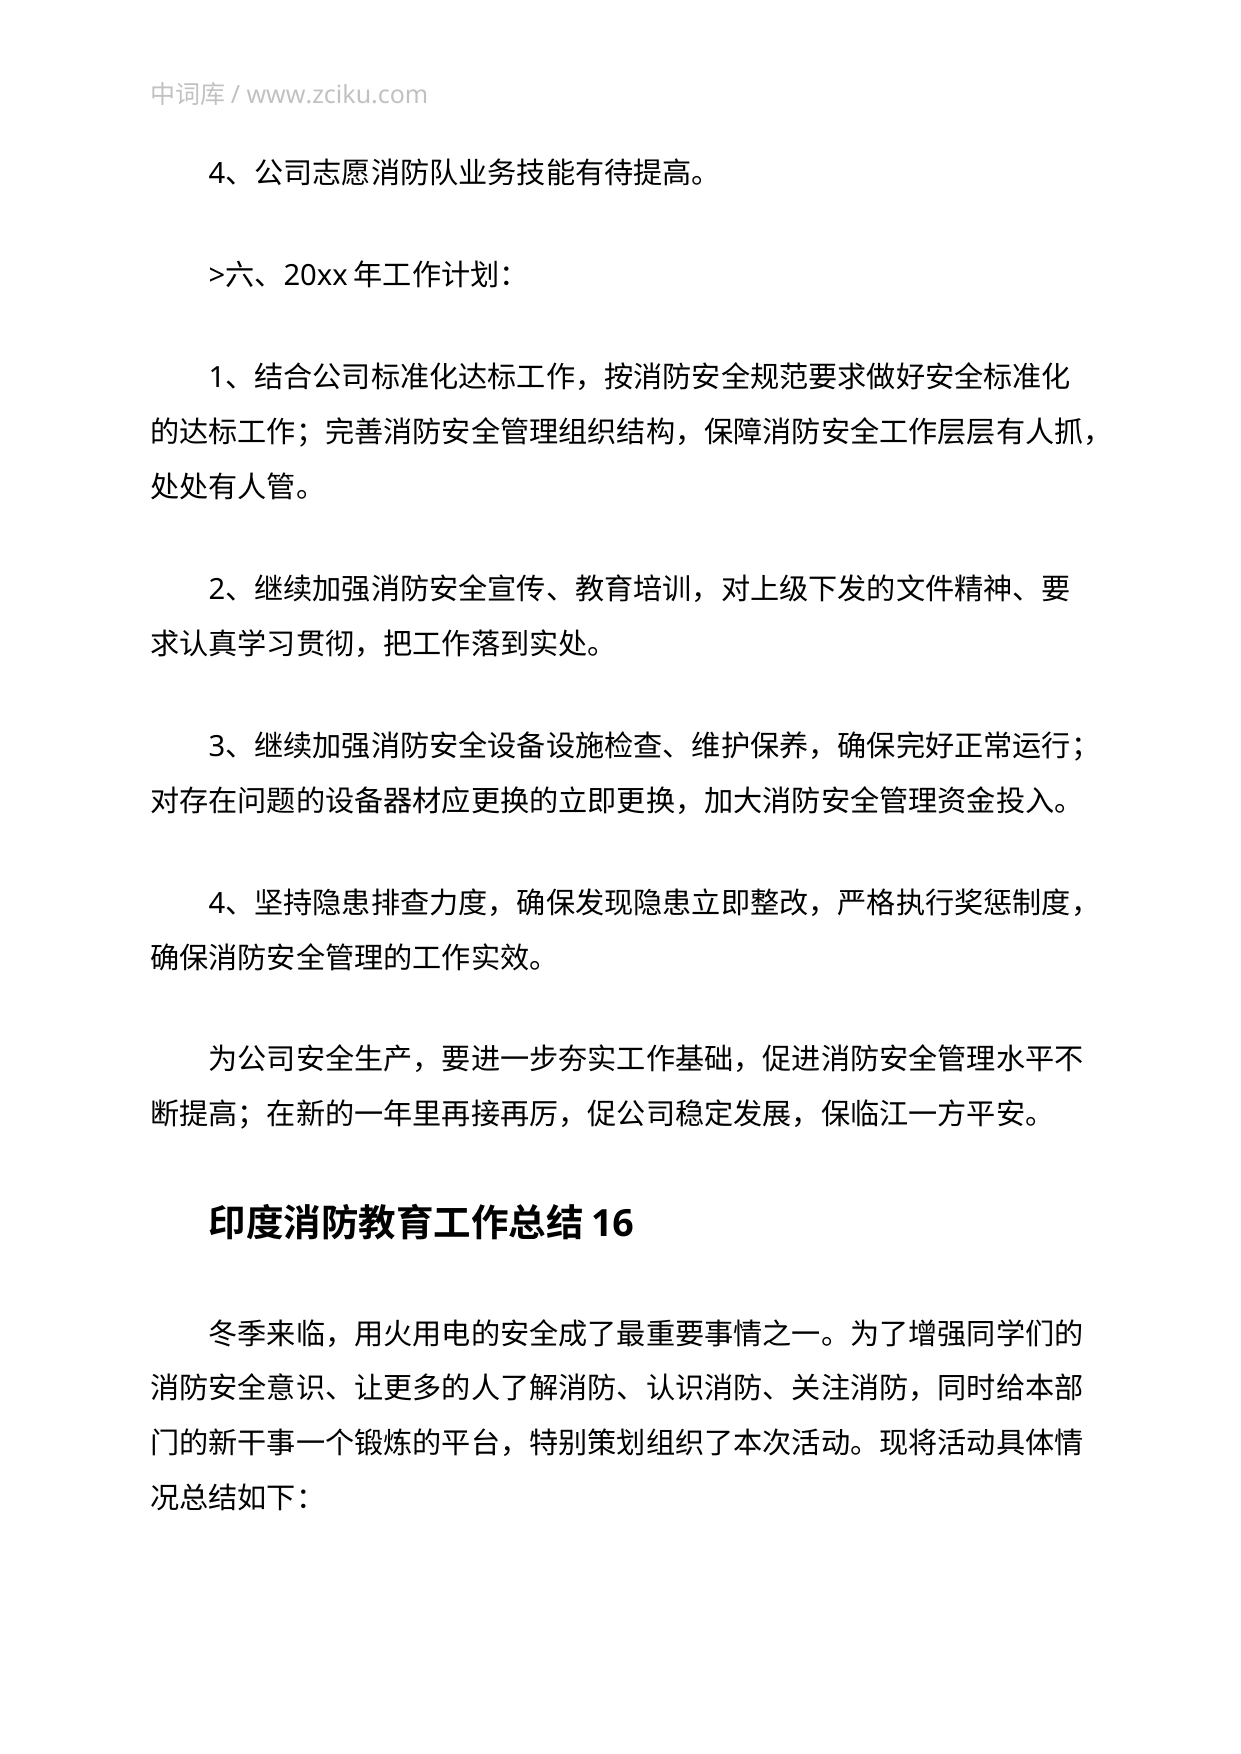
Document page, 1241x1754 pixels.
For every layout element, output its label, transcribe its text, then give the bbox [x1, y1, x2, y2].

text 为公司安全生产，要进一步夯实工作基础，促进消防安全管理水平不断提高；在新的一年里再接再厉，促公司稳定发展，保临江一方平安。 [150, 1036, 1090, 1133]
text 2、继续加强消防安全宣传、教育培训，对上级下发的文件精神、要求认真学习贯彻，把工作落到实处。 [150, 566, 1090, 663]
text 1、结合公司标准化达标工作，按消防安全规范要求做好安全标准化的达标工作；完善消防安全管理组织结构，保障消防安全工作层层有人抓，处处有人管。 [150, 354, 1090, 506]
text >六、20xx年工作计划： [150, 252, 1090, 294]
text 4、公司志愿消防队业务技能有待提高。 [150, 150, 1090, 192]
text 3、继续加强消防安全设备设施检查、维护保养，确保完好正常运行；对存在问题的设备器材应更换的立即更换，加大消防安全管理资金投入。 [150, 722, 1090, 820]
text 冬季来临，用火用电的安全成了最重要事情之一。为了增强同学们的消防安全意识、让更多的人了解消防、认识消防、关注消防，同时给本部门的新干事一个锻炼的平台，特别策划组织了本次活动。现将活动具体情况总结如下： [150, 1310, 1090, 1517]
text 印度消防教育工作总结16 [150, 1193, 1090, 1247]
text 4、坚持隐患排查力度，确保发现隐患立即整改，严格执行奖惩制度，确保消防安全管理的工作实效。 [150, 879, 1090, 976]
